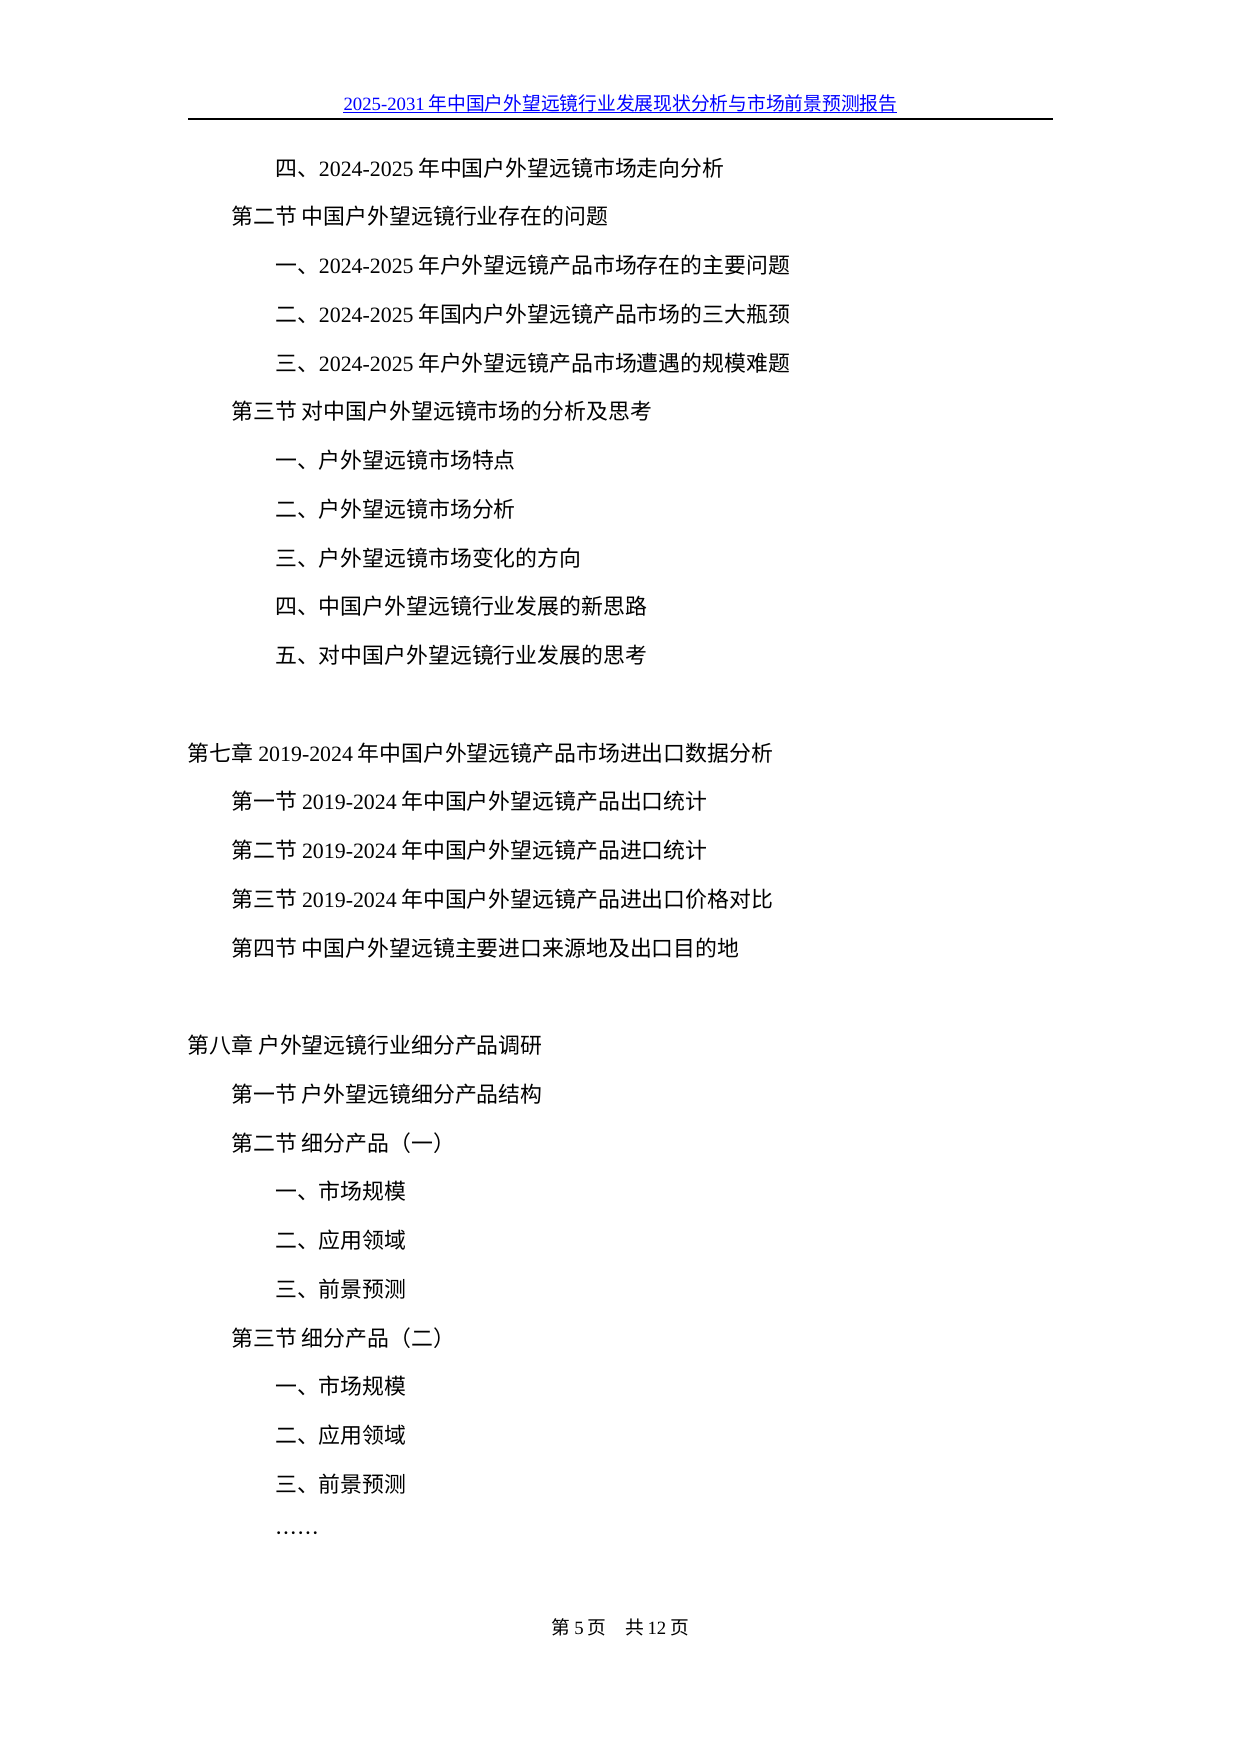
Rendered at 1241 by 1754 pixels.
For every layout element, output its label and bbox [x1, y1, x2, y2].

text [187, 150, 1053, 1548]
